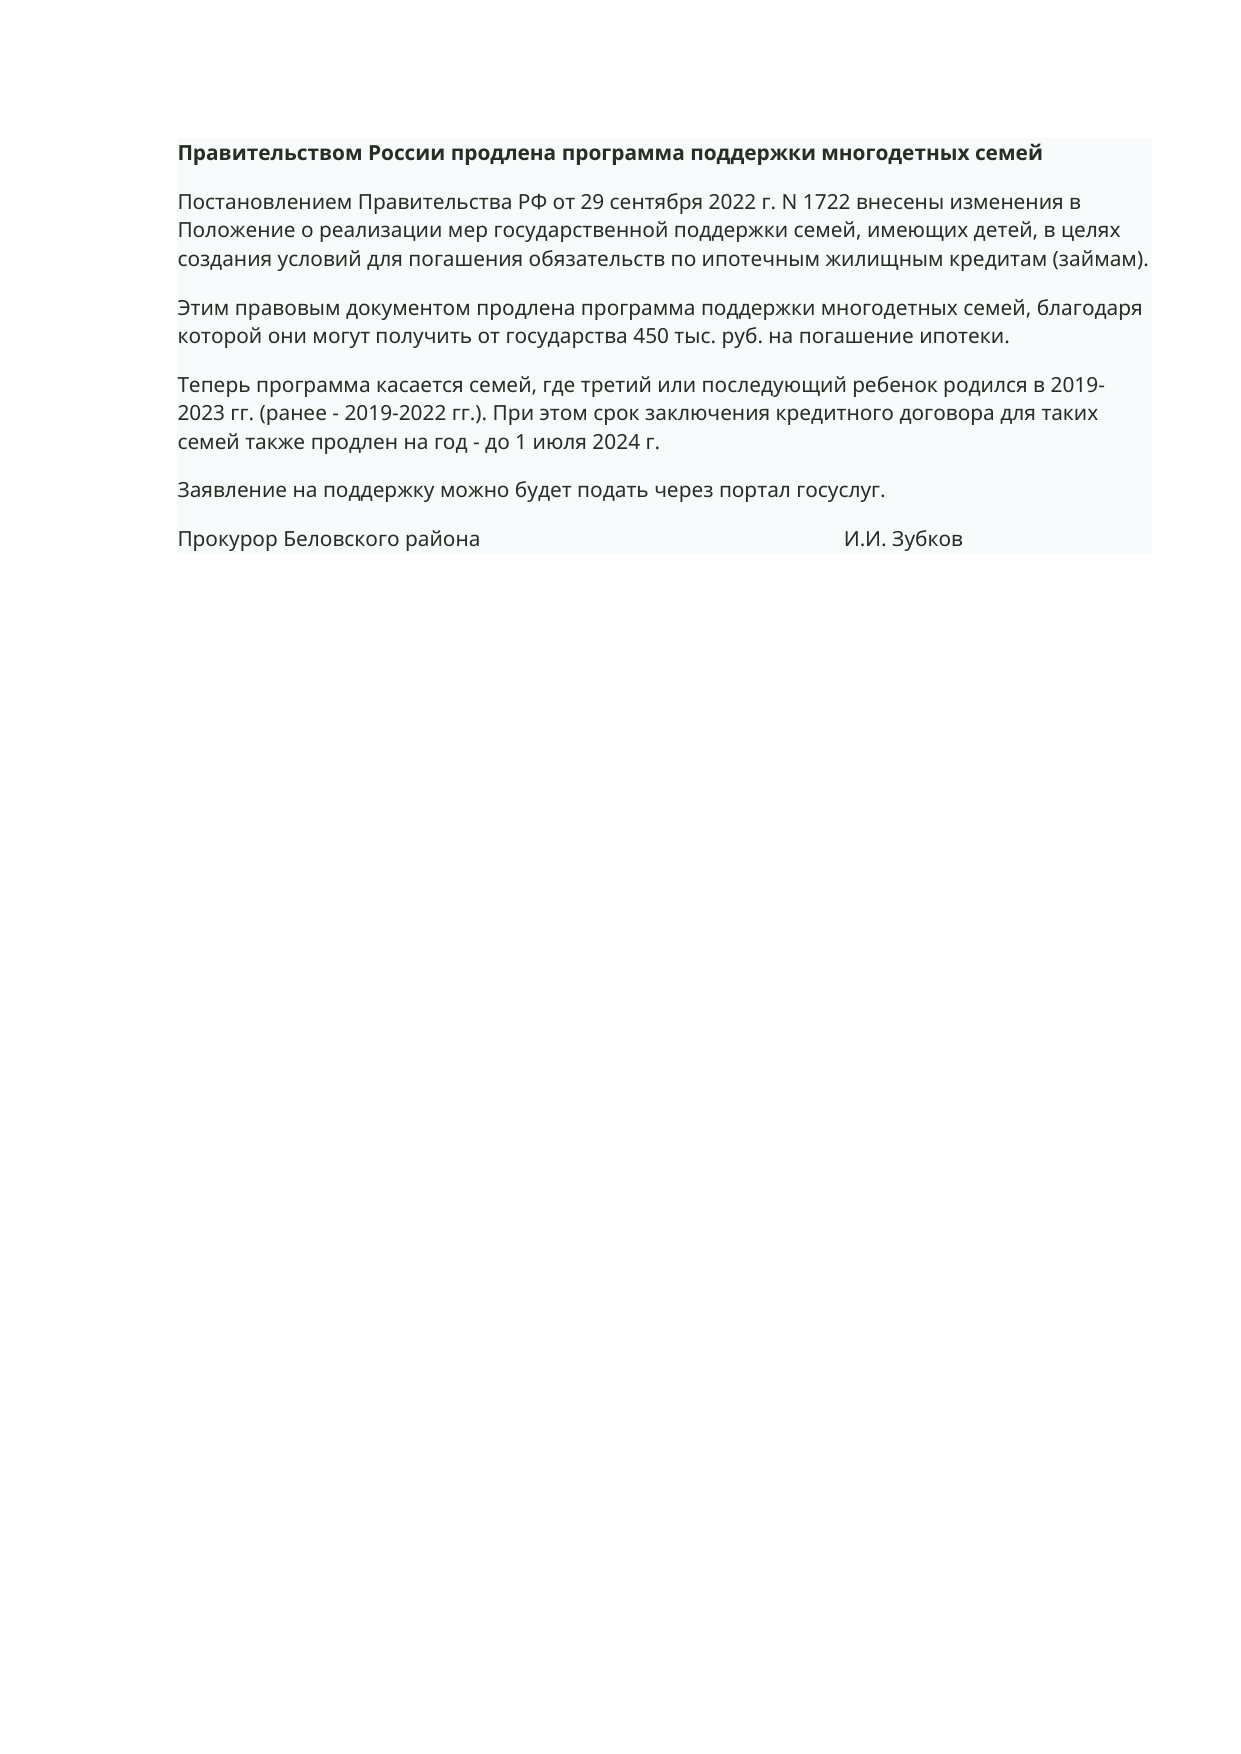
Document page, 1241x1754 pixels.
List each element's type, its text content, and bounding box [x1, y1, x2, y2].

text Этим правовым документом продлена программа поддержки многодетных семей, благодаря которой они могут получить от государства 450 тыс. руб. на погашение ипотеки. [177, 293, 1152, 350]
text Теперь программа касается семей, где третий или последующий ребенок родился в 2019-2023 гг. (ранее - 2019-2022 гг.). При этом срок заключения кредитного договора для таких семей также продлен на год - до 1 июля 2024 г. [177, 370, 1152, 455]
text Заявление на поддержку можно будет подать через портал госуслуг. [177, 476, 1152, 504]
text Постановлением Правительства РФ от 29 сентября 2022 г. N 1722 внесены изменения в Положение о реализации мер государственной поддержки семей, имеющих детей, в целях создания условий для погашения обязательств по ипотечным жилищным кредитам (займам). [177, 187, 1152, 272]
text Правительством России продлена программа поддержки многодетных семей [177, 138, 1152, 167]
text Прокурор Беловского района И.И. Зубков [177, 524, 1152, 553]
